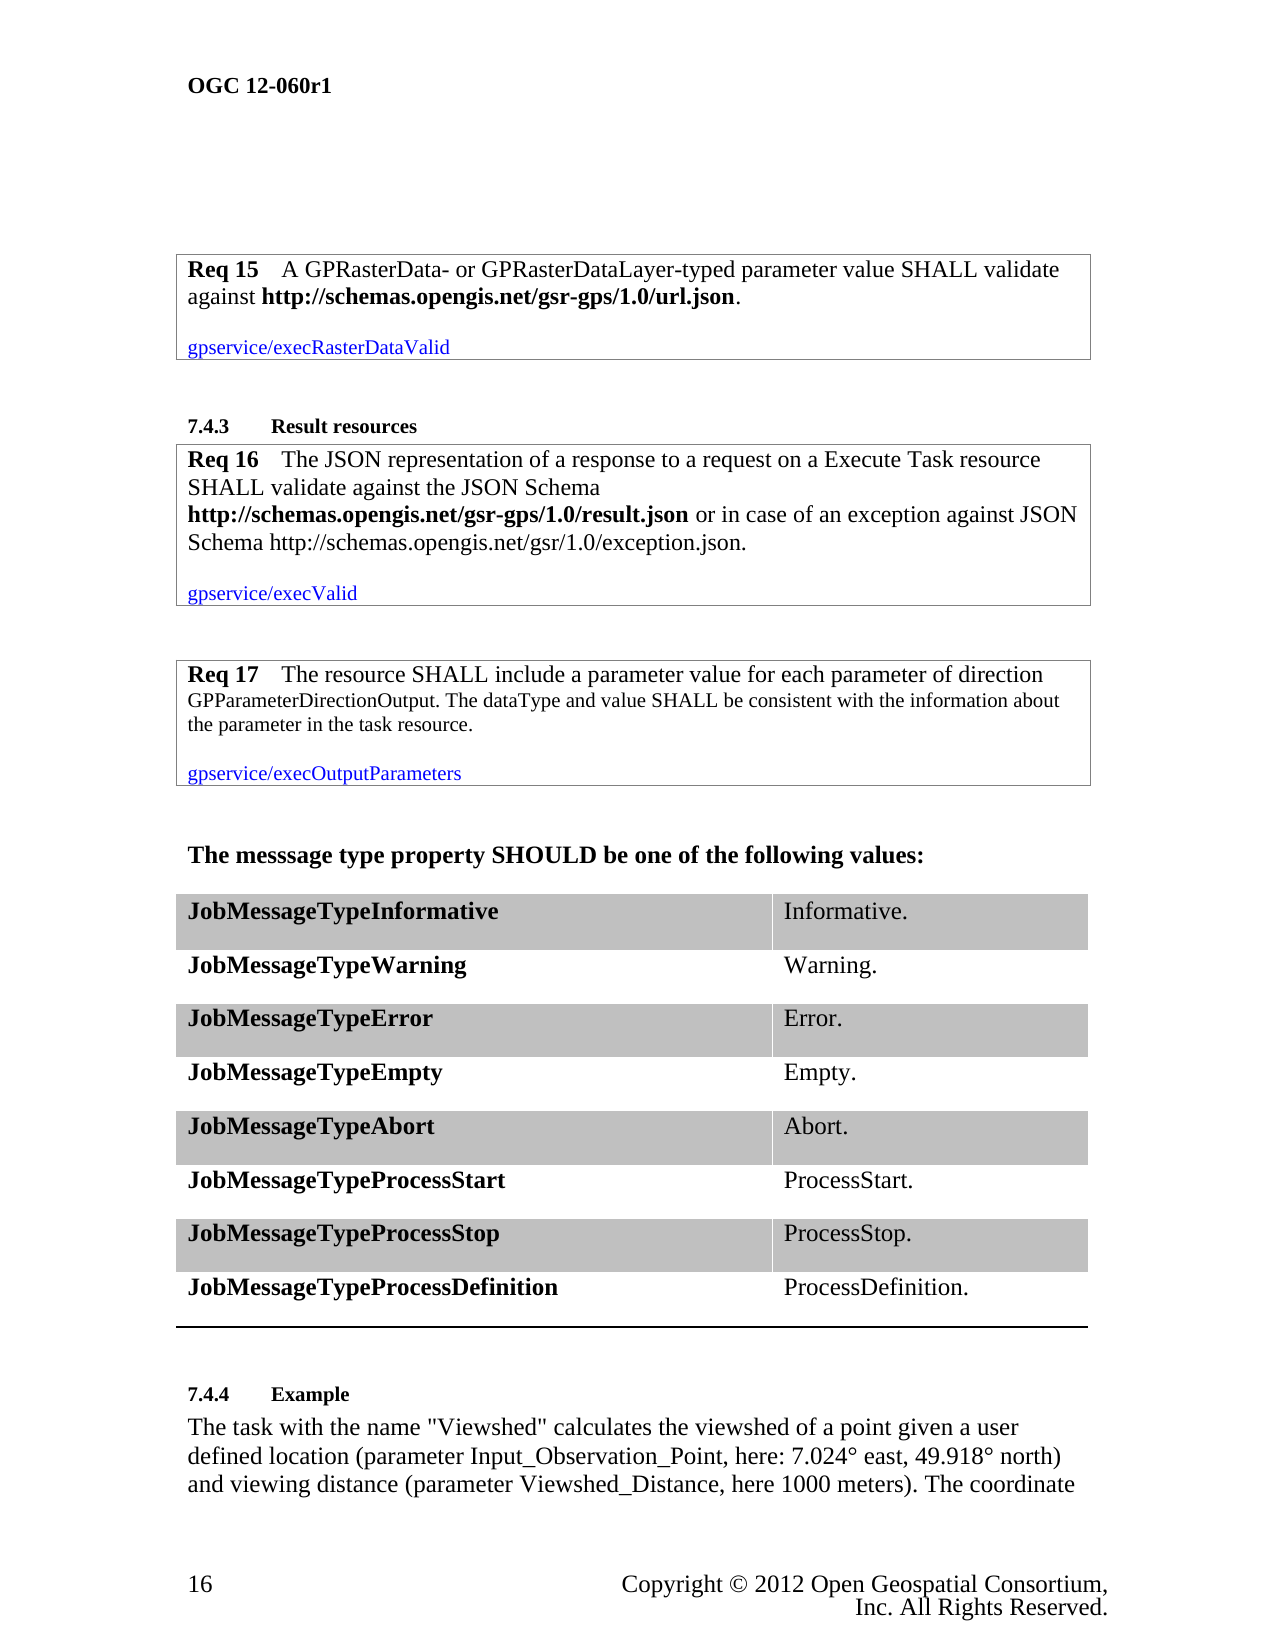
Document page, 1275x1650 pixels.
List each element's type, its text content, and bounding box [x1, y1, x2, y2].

subtitle Example [187, 1382, 1087, 1406]
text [187, 1412, 1087, 1498]
table_cell Empty. [773, 1057, 1088, 1111]
table_cell JobMessageTypeEmpty [176, 1057, 772, 1111]
table_cell JobMessageTypeWarning [176, 950, 772, 1003]
table_cell ProcessStop. [773, 1219, 1088, 1272]
table_cell JobMessageTypeProcessStart [176, 1165, 772, 1218]
text The messsage type property SHOULD be one of the following values: [187, 840, 1087, 869]
table_cell JobMessageTypeError [176, 1004, 772, 1057]
table_header The resource SHALL include a parameter value for each parameter of direction GPParameterDirectionOutput. The dataType and value SHALL be consistent with the information about the parameter in the task resource. gpservice/execOutputParameters [177, 661, 1090, 785]
subtitle Result resources [187, 414, 1087, 438]
table_header A GPRasterData- or GPRasterDataLayer-typed parameter value SHALL validate against http://schemas.opengis.net/gsr-gps/1.0/url.json. gpservice/execRasterDataValid [177, 255, 1090, 359]
table_cell ProcessStart. [773, 1165, 1088, 1218]
table_cell Error. [773, 1004, 1088, 1057]
table_cell JobMessageTypeAbort [176, 1111, 772, 1165]
table_cell Warning. [773, 950, 1088, 1003]
table_cell ProcessDefinition. [773, 1272, 1088, 1326]
table_header The JSON representation of a response to a request on a Execute Task resource SHALL validate against the JSON Schema http://schemas.opengis.net/gsr-gps/1.0/result.json or in case of an exception against JSON Schema http://schemas.opengis.net/gsr/1.0/exception.json. gpservice/execValid [177, 445, 1090, 605]
table_cell JobMessageTypeProcessDefinition [176, 1272, 772, 1326]
table_cell JobMessageTypeInformative [176, 894, 772, 950]
table_cell JobMessageTypeProcessStop [176, 1219, 772, 1272]
table_cell Informative. [773, 894, 1088, 950]
table_cell Abort. [773, 1111, 1088, 1165]
